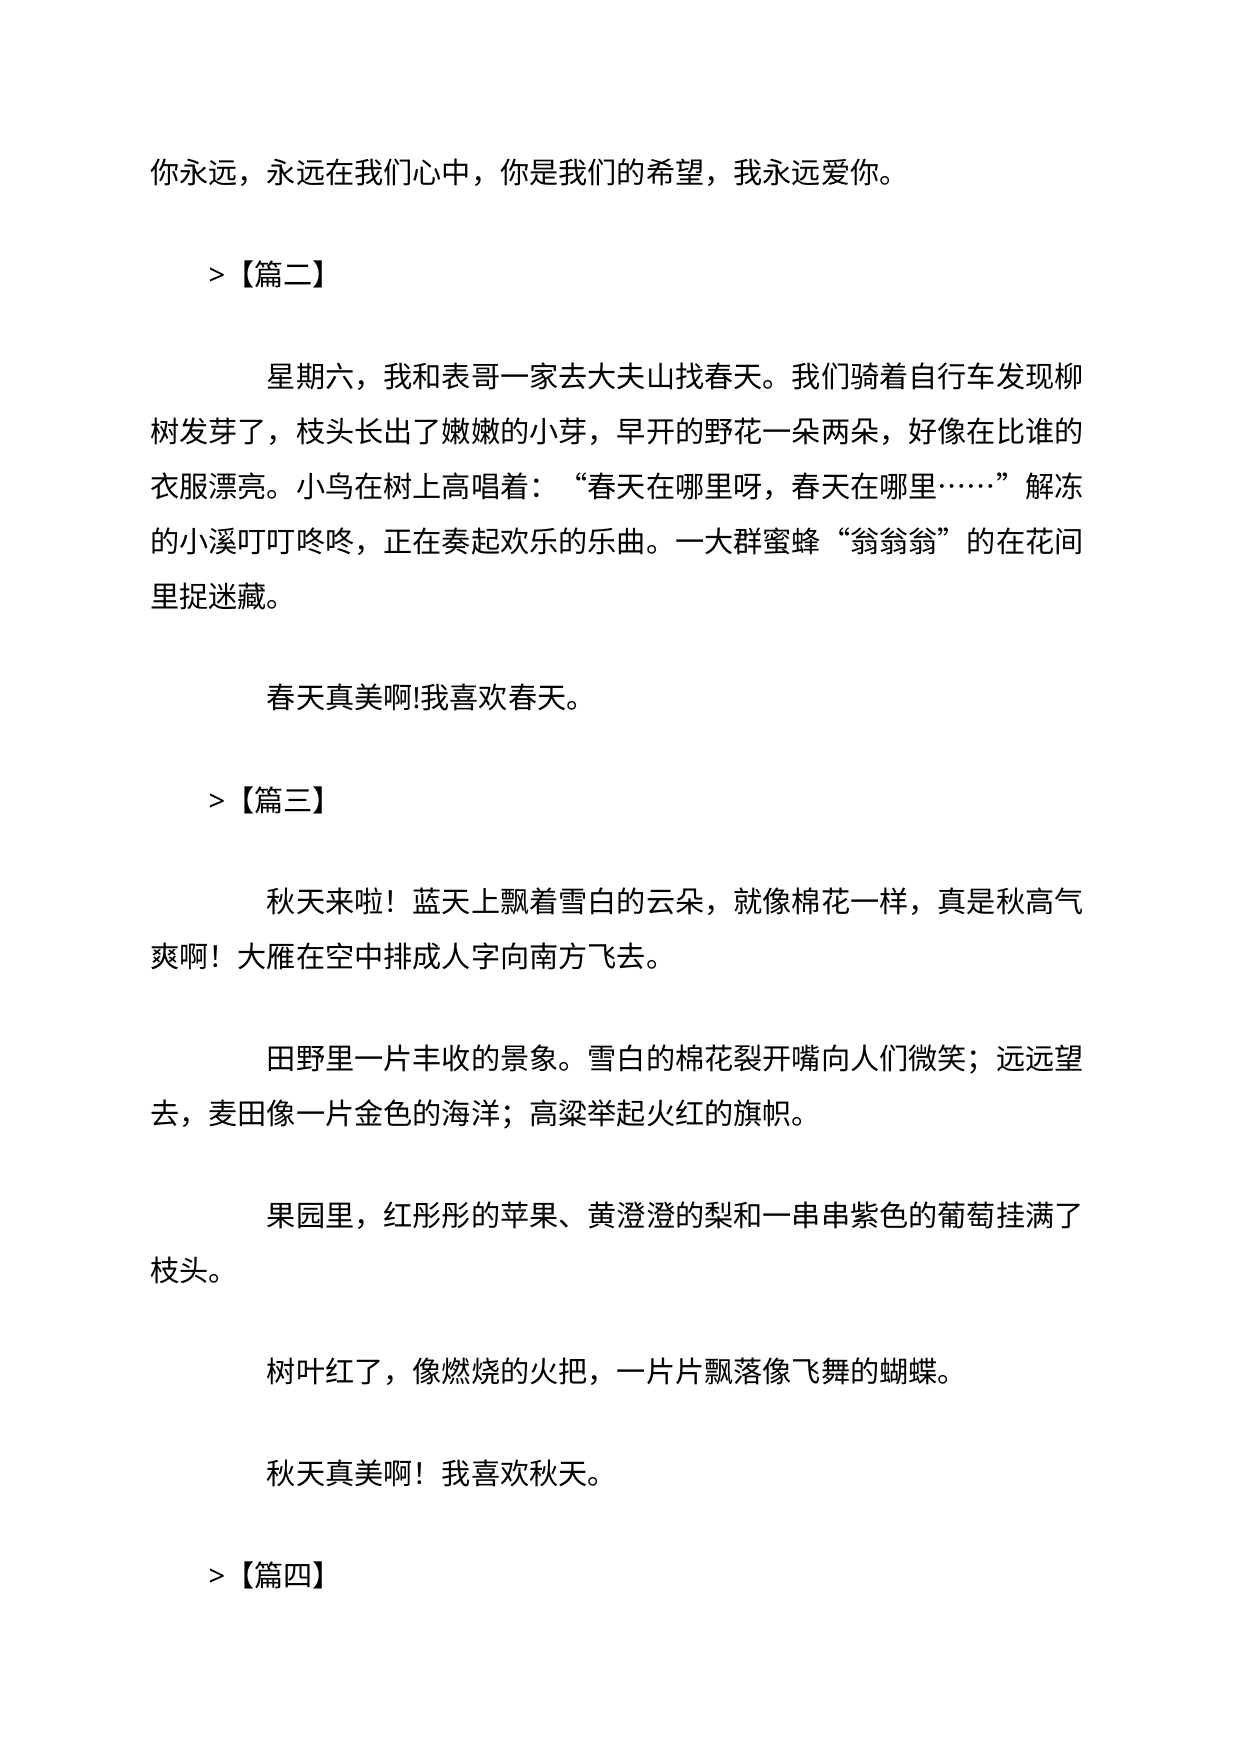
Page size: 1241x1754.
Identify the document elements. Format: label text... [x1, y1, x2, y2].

text 果园里，红彤彤的苹果、黄澄澄的梨和一串串紫色的葡萄挂满了枝头。 [150, 1192, 1090, 1289]
text >【篇三】 [150, 777, 1090, 819]
text >【篇四】 [150, 1553, 1090, 1595]
text 春天真美啊!我喜欢春天。 [150, 675, 1090, 717]
text 田野里一片丰收的景象。雪白的棉花裂开嘴向人们微笑；远远望去，麦田像一片金色的海洋；高粱举起火红的旗帜。 [150, 1036, 1090, 1133]
text 树叶红了，像燃烧的火把，一片片飘落像飞舞的蝴蝶。 [150, 1349, 1090, 1391]
text 秋天真美啊！我喜欢秋天。 [150, 1451, 1090, 1493]
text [150, 150, 1090, 192]
text >【篇二】 [150, 252, 1090, 294]
text 秋天来啦！蓝天上飘着雪白的云朵，就像棉花一样，真是秋高气爽啊！大雁在空中排成人字向南方飞去。 [150, 879, 1090, 976]
text 星期六，我和表哥一家去大夫山找春天。我们骑着自行车发现柳树发芽了，枝头长出了嫩嫩的小芽，早开的野花一朵两朵，好像在比谁的衣服漂亮。小鸟在树上高唱着：“春天在哪里呀，春天在哪里……”解冻的小溪叮叮咚咚，正在奏起欢乐的乐曲。一大群蜜蜂“翁翁翁”的在花间里捉迷藏。 [150, 354, 1090, 616]
